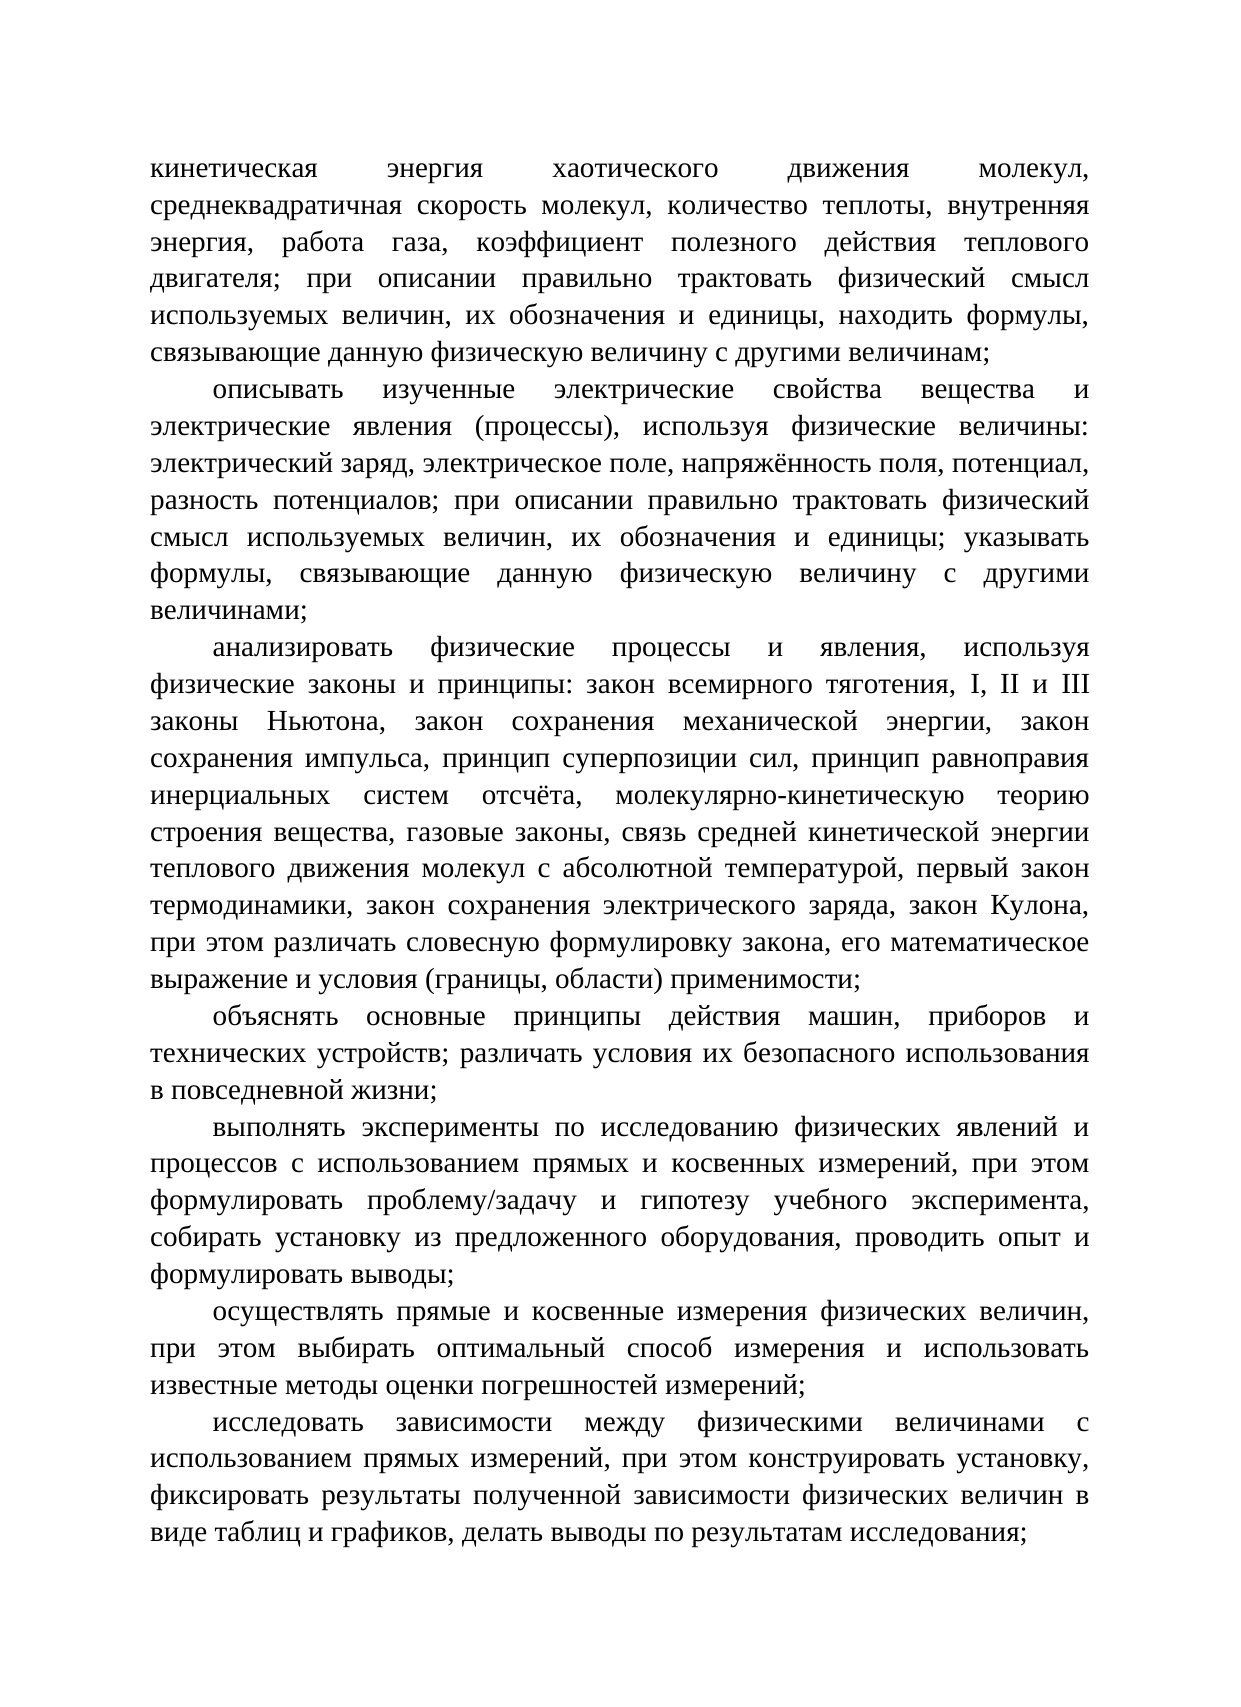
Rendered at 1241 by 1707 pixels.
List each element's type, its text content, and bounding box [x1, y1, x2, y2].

text описывать изученные электрические свойства вещества и электрические явления (процессы), используя физические величины: электрический заряд, электрическое поле, напряжённость поля, потенциал, разность потенциалов; при описании правильно трактовать физический смысл используемых величин, их обозначения и единицы; указывать формулы, связывающие данную физическую величину с другими величинами; [150, 371, 1090, 626]
text объяснять основные принципы действия машин, приборов и технических устройств; различать условия их безопасного использования в повседневной жизни; [150, 998, 1090, 1105]
text осуществлять прямые и косвенные измерения физических величин, при этом выбирать оптимальный способ измерения и использовать известные методы оценки погрешностей измерений; [150, 1293, 1090, 1400]
text выполнять эксперименты по исследованию физических явлений и процессов с использованием прямых и косвенных измерений, при этом формулировать проблему/задачу и гипотезу учебного эксперимента, собирать установку из предложенного оборудования, проводить опыт и формулировать выводы; [150, 1109, 1090, 1290]
text анализировать физические процессы и явления, используя физические законы и принципы: закон всемирного тяготения, I, II и III законы Ньютона, закон сохранения механической энергии, закон сохранения импульса, принцип суперпозиции сил, принцип равноправия инерциальных систем отсчёта, молекулярно-кинетическую теорию строения вещества, газовые законы, связь средней кинетической энергии теплового движения молекул с абсолютной температурой, первый закон термодинамики, закон сохранения электрического заряда, закон Кулона, при этом различать словесную формулировку закона, его математическое выражение и условия (границы, области) применимости; [150, 629, 1090, 995]
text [150, 150, 1090, 368]
text исследовать зависимости между физическими величинами с использованием прямых измерений, при этом конструировать установку, фиксировать результаты полученной зависимости физических величин в виде таблиц и графиков, делать выводы по результатам исследования; [150, 1404, 1090, 1548]
